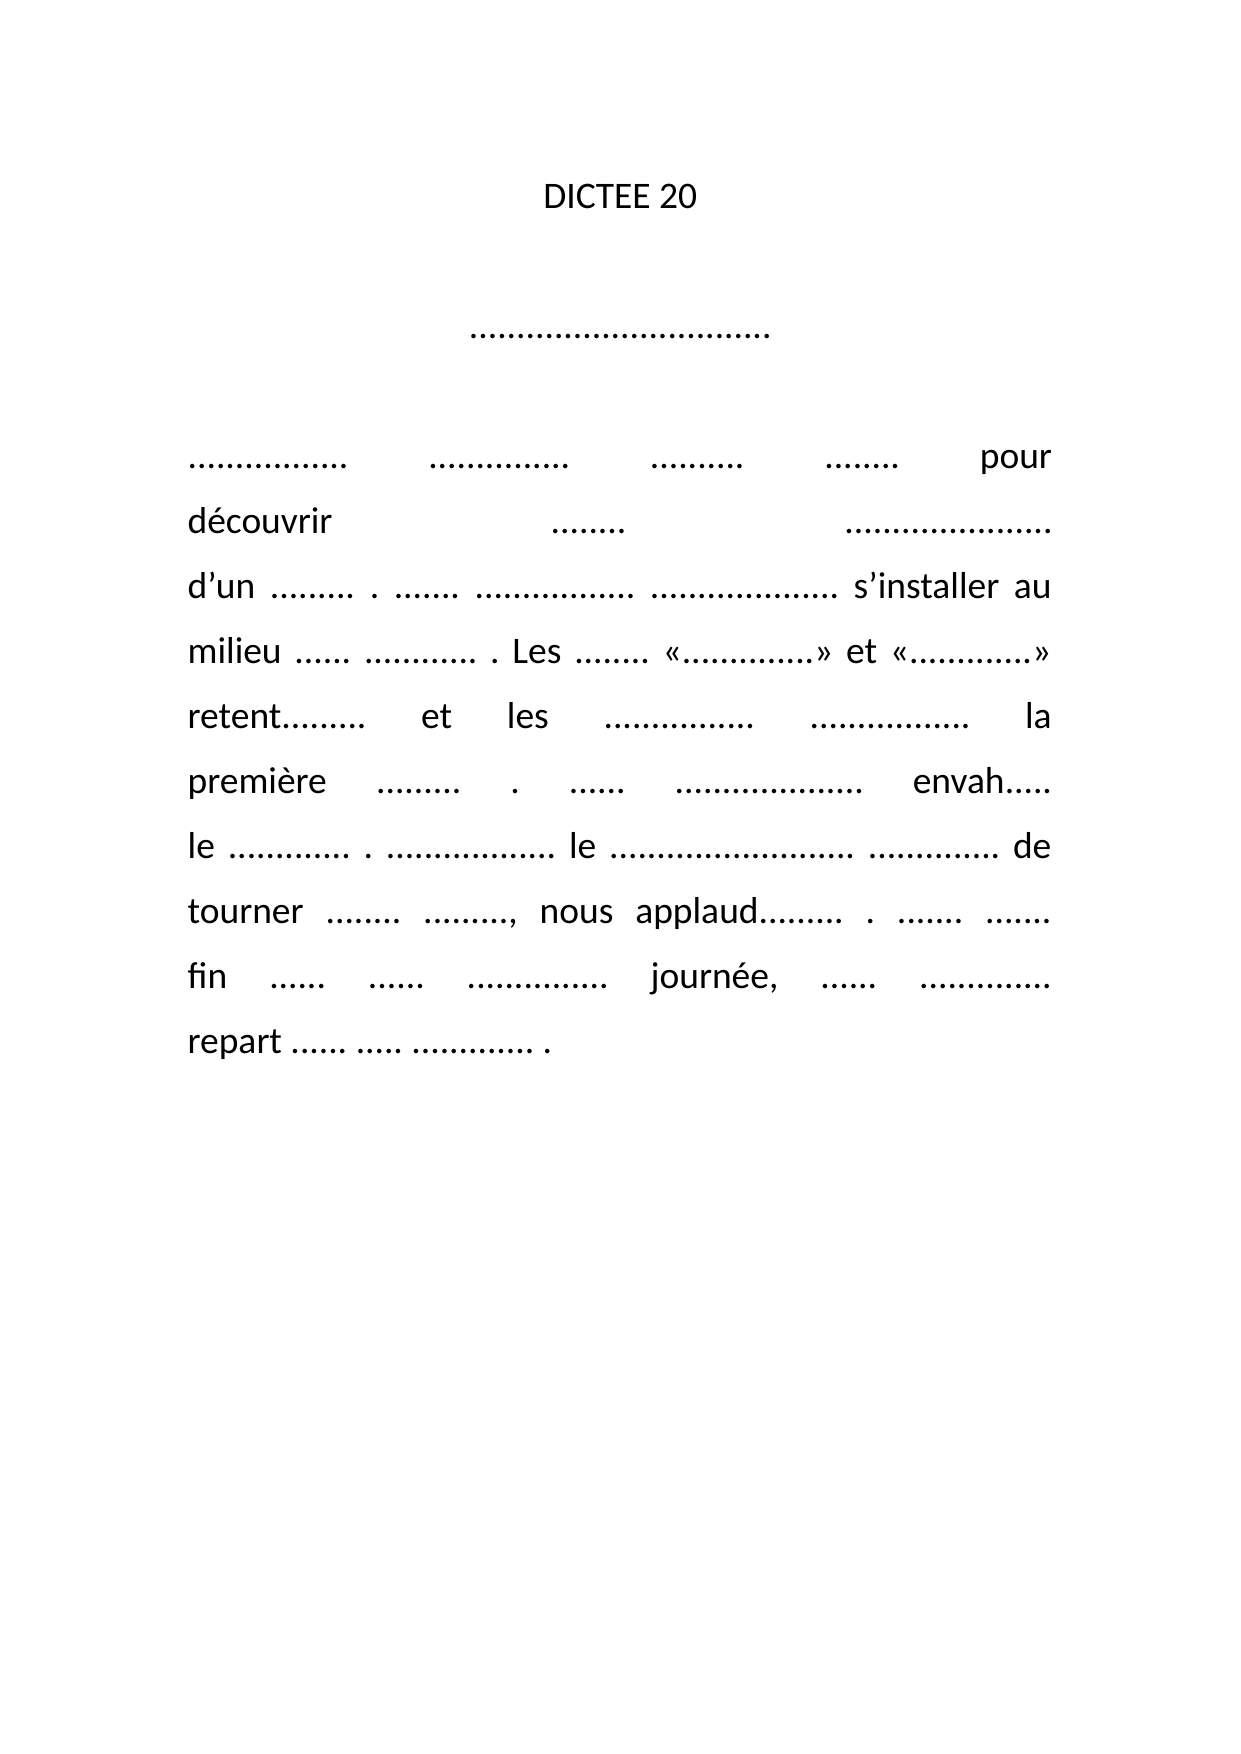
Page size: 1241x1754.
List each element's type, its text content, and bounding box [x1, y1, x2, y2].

text DICTEE 20 [187, 162, 1053, 227]
text ................................ [187, 292, 1053, 357]
text ................. ............... .......... ........ pour découvrir ........ ...................... d’un ......... . ....... ................. .................... s’installer au milieu ...... ............ . Les ........ «..............» et «.............» retent......... et les ................ ................. la première ......... . ...... .................... envah..... le ............. . .................. le .......................... .............. de tourner ........ ........., nous applaud......... . ....... ....... fin ...... ...... ............... journée, ...... .............. repart ...... ..... ............. . [187, 422, 1053, 1072]
